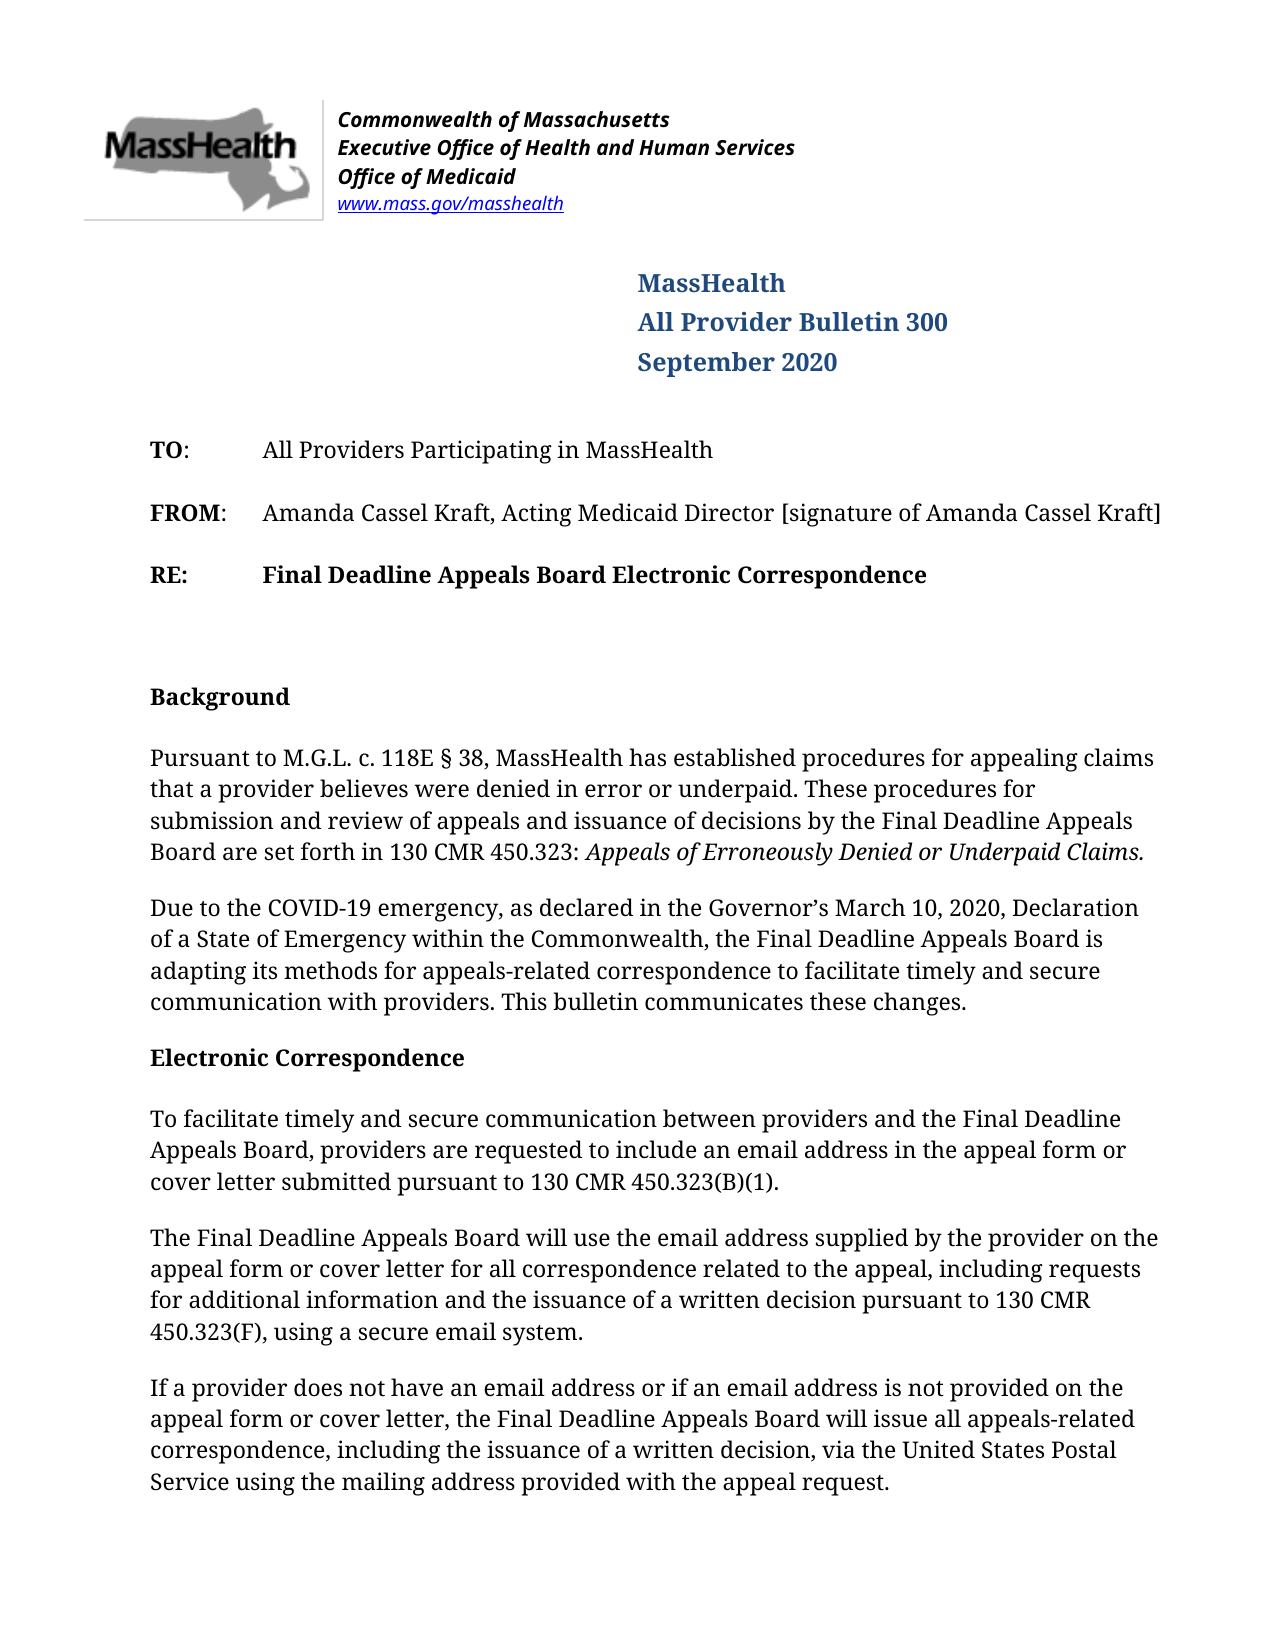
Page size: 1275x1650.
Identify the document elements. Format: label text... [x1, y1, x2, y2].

text Commonwealth of Massachusetts [337, 105, 1162, 133]
text The Final Deadline Appeals Board will use the email address supplied by the provider on the appeal form or cover letter for all correspondence related to the appeal, including requests for additional information and the issuance of a written decision pursuant to 130 CMR 450.323(F), using a secure email system. [150, 1222, 1162, 1347]
text FROM: Amanda Cassel Kraft, Acting Medicaid Director [signature of Amanda Cassel Kraft] [150, 497, 1162, 528]
text Executive Office of Health and Human Services [325, 133, 1162, 162]
subtitle All Provider Bulletin 300 [637, 305, 1162, 339]
text TO: All Providers Participating in MassHealth [150, 434, 1162, 466]
text If a provider does not have an email address or if an email address is not provided on the appeal form or cover letter, the Final Deadline Appeals Board will issue all appeals-related correspondence, including the issuance of a written decision, via the United States Postal Service using the mailing address provided with the appeal request. [150, 1372, 1162, 1497]
subtitle September 2020 [637, 344, 1162, 378]
text www.mass.gov/masshealth [337, 190, 1162, 216]
subtitle Background [150, 681, 1162, 712]
subtitle MassHealth [637, 266, 1162, 300]
text RE: Final Deadline Appeals Board Electronic Correspondence [150, 559, 1162, 591]
text Due to the COVID-19 emergency, as declared in the Governor’s March 10, 2020, Declaration of a State of Emergency within the Commonwealth, the Final Deadline Appeals Board is adapting its methods for appeals-related correspondence to facilitate timely and secure communication with providers. This bulletin communicates these changes. [150, 892, 1162, 1017]
text To facilitate timely and secure communication between providers and the Final Deadline Appeals Board, providers are requested to include an email address in the appeal form or cover letter submitted pursuant to 130 CMR 450.323(B)(1). [150, 1103, 1162, 1197]
text Office of Medicaid [337, 162, 1162, 190]
text Pursuant to M.G.L. c. 118E § 38, MassHealth has established procedures for appealing claims that a provider believes were denied in error or underpaid. These procedures for submission and review of appeals and issuance of decisions by the Final Deadline Appeals Board are set forth in 130 CMR 450.323: Appeals of Erroneously Denied or Underpaid Claims. [150, 742, 1162, 867]
subtitle Electronic Correspondence [150, 1042, 1162, 1073]
picture [83, 100, 325, 222]
